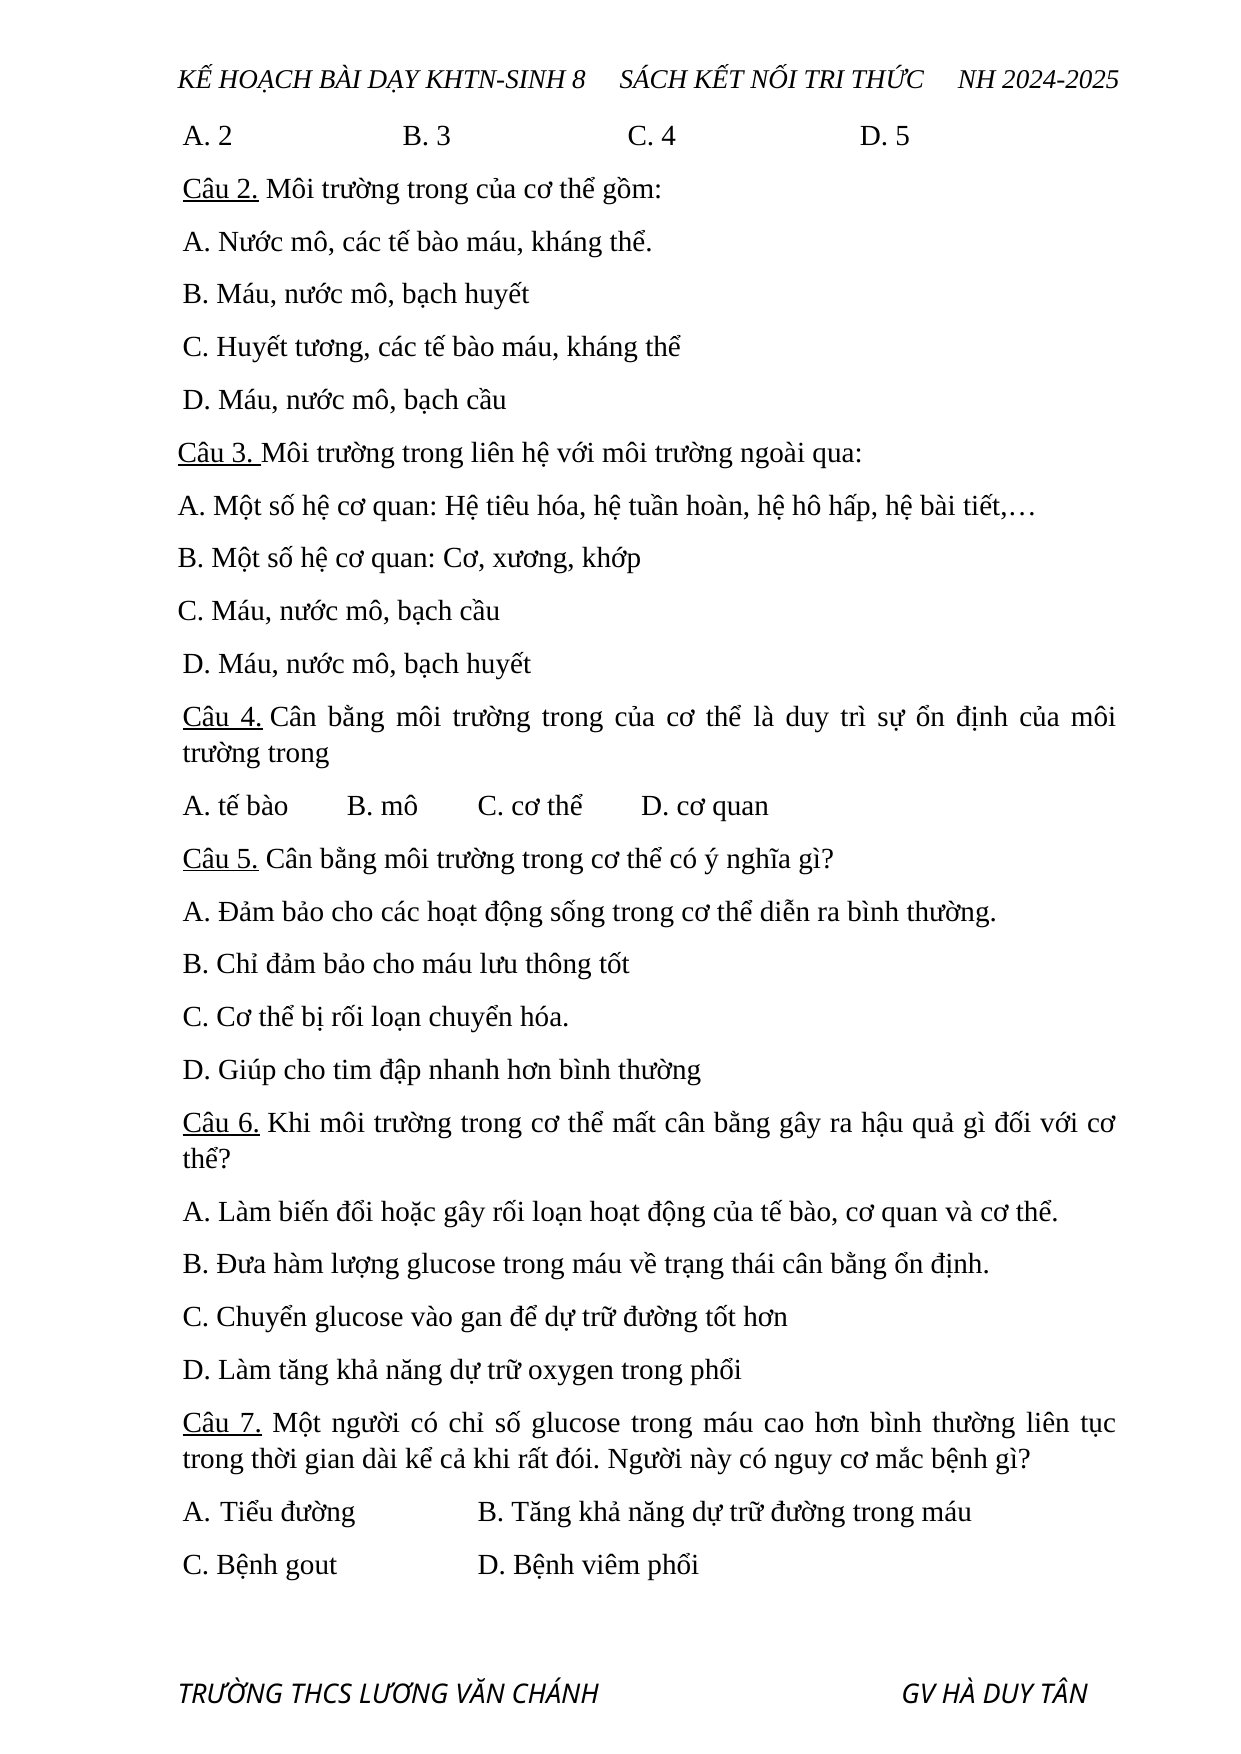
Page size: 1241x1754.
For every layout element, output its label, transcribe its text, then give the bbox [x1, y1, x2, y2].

text A. 2 B. 3 C. 4 D. 5 [182, 118, 1117, 152]
text D. Máu, nước mô, bạch huyết [182, 646, 1117, 680]
text B. Đưa hàm lượng glucose trong máu về trạng thái cân bằng ổn định. [182, 1247, 1117, 1280]
text D. Làm tăng khả năng dự trữ oxygen trong phổi [182, 1352, 1117, 1386]
text A. Một số hệ cơ quan: Hệ tiêu hóa, hệ tuần hoàn, hệ hô hấp, hệ bài tiết,… [177, 488, 1122, 521]
text Câu 2. Môi trường trong của cơ thể gồm: [182, 171, 1117, 204]
text B. Một số hệ cơ quan: Cơ, xương, khớp [177, 541, 1122, 574]
text A. Nước mô, các tế bào máu, kháng thể. [182, 224, 1117, 257]
text C. Máu, nước mô, bạch cầu [177, 593, 1122, 627]
text C. Huyết tương, các tế bào máu, kháng thể [182, 329, 1117, 363]
text Câu 3. Môi trường trong liên hệ với môi trường ngoài qua: [177, 435, 1122, 468]
text C. Bệnh gout D. Bệnh viêm phổi [182, 1547, 1117, 1580]
text Câu 7. Một người có chỉ số glucose trong máu cao hơn bình thường liên tục trong thời gian dài kể cả khi rất đói. Người này có nguy cơ mắc bệnh gì? [182, 1405, 1117, 1475]
text D. Máu, nước mô, bạch cầu [182, 382, 1117, 416]
text C. Chuyển glucose vào gan để dự trữ đường tốt hơn [182, 1299, 1117, 1333]
text A. tế bào B. mô C. cơ thể D. cơ quan [182, 788, 1117, 822]
text C. Cơ thể bị rối loạn chuyển hóa. [182, 999, 1117, 1033]
list Tiểu đường B. Tăng khả năng dự trữ đường trong máu [182, 1494, 1117, 1528]
text B. Chỉ đảm bảo cho máu lưu thông tốt [182, 946, 1117, 980]
text D. Giúp cho tim đập nhanh hơn bình thường [182, 1052, 1117, 1086]
text Câu 6. Khi môi trường trong cơ thể mất cân bằng gây ra hậu quả gì đối với cơ thể? [182, 1105, 1117, 1174]
text A. Đảm bảo cho các hoạt động sống trong cơ thể diễn ra bình thường. [182, 894, 1117, 927]
text B. Máu, nước mô, bạch huyết [182, 277, 1117, 310]
text Câu 4. Cân bằng môi trường trong của cơ thể là duy trì sự ổn định của môi trường trong [182, 699, 1117, 769]
text Câu 5. Cân bằng môi trường trong cơ thể có ý nghĩa gì? [182, 841, 1117, 874]
text A. Làm biến đổi hoặc gây rối loạn hoạt động của tế bào, cơ quan và cơ thể. [182, 1194, 1117, 1227]
